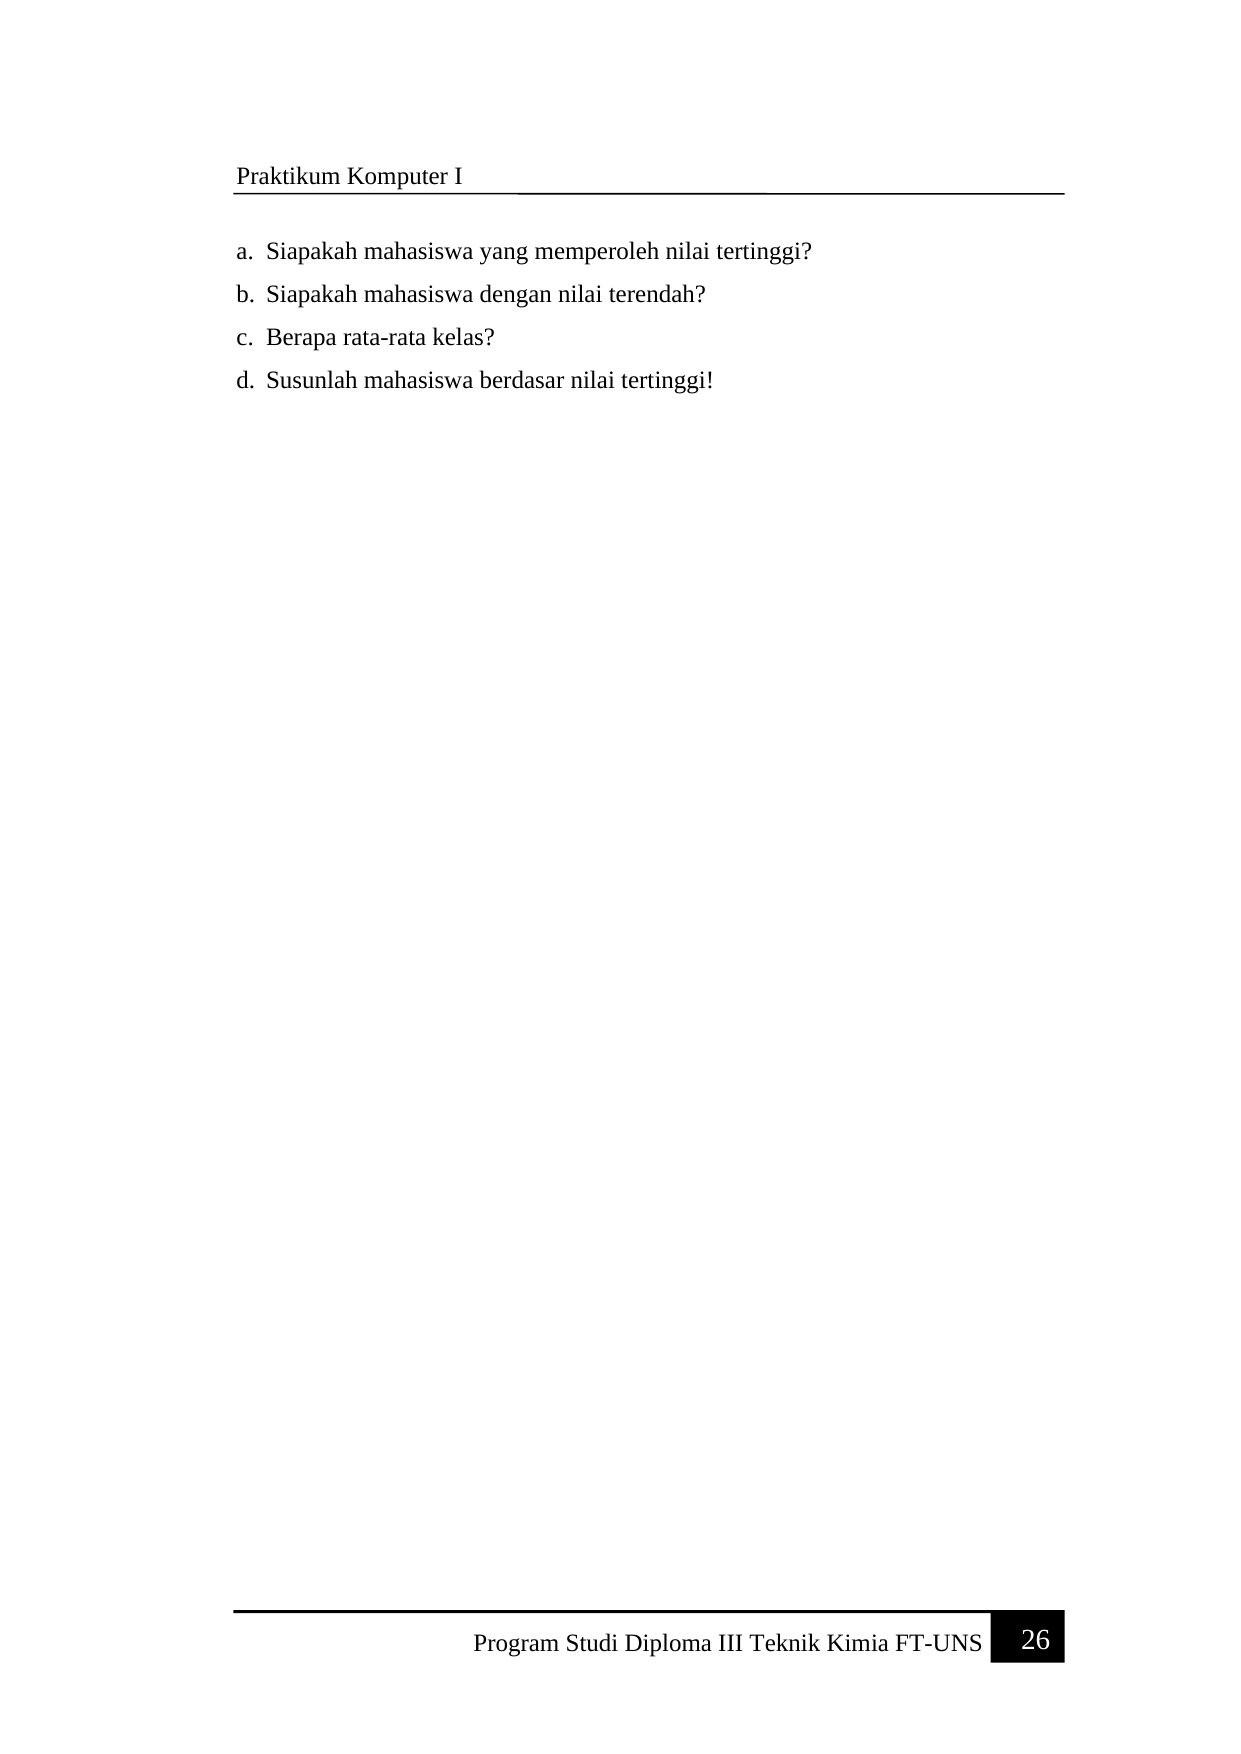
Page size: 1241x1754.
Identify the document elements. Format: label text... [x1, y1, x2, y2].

list Berapa rata-rata kelas? [236, 322, 1063, 351]
list Siapakah mahasiswa dengan nilai terendah? [236, 279, 1063, 308]
list Susunlah mahasiswa berdasar nilai tertinggi! [236, 366, 1063, 394]
list Siapakah mahasiswa yang memperoleh nilai tertinggi? [236, 236, 1063, 265]
